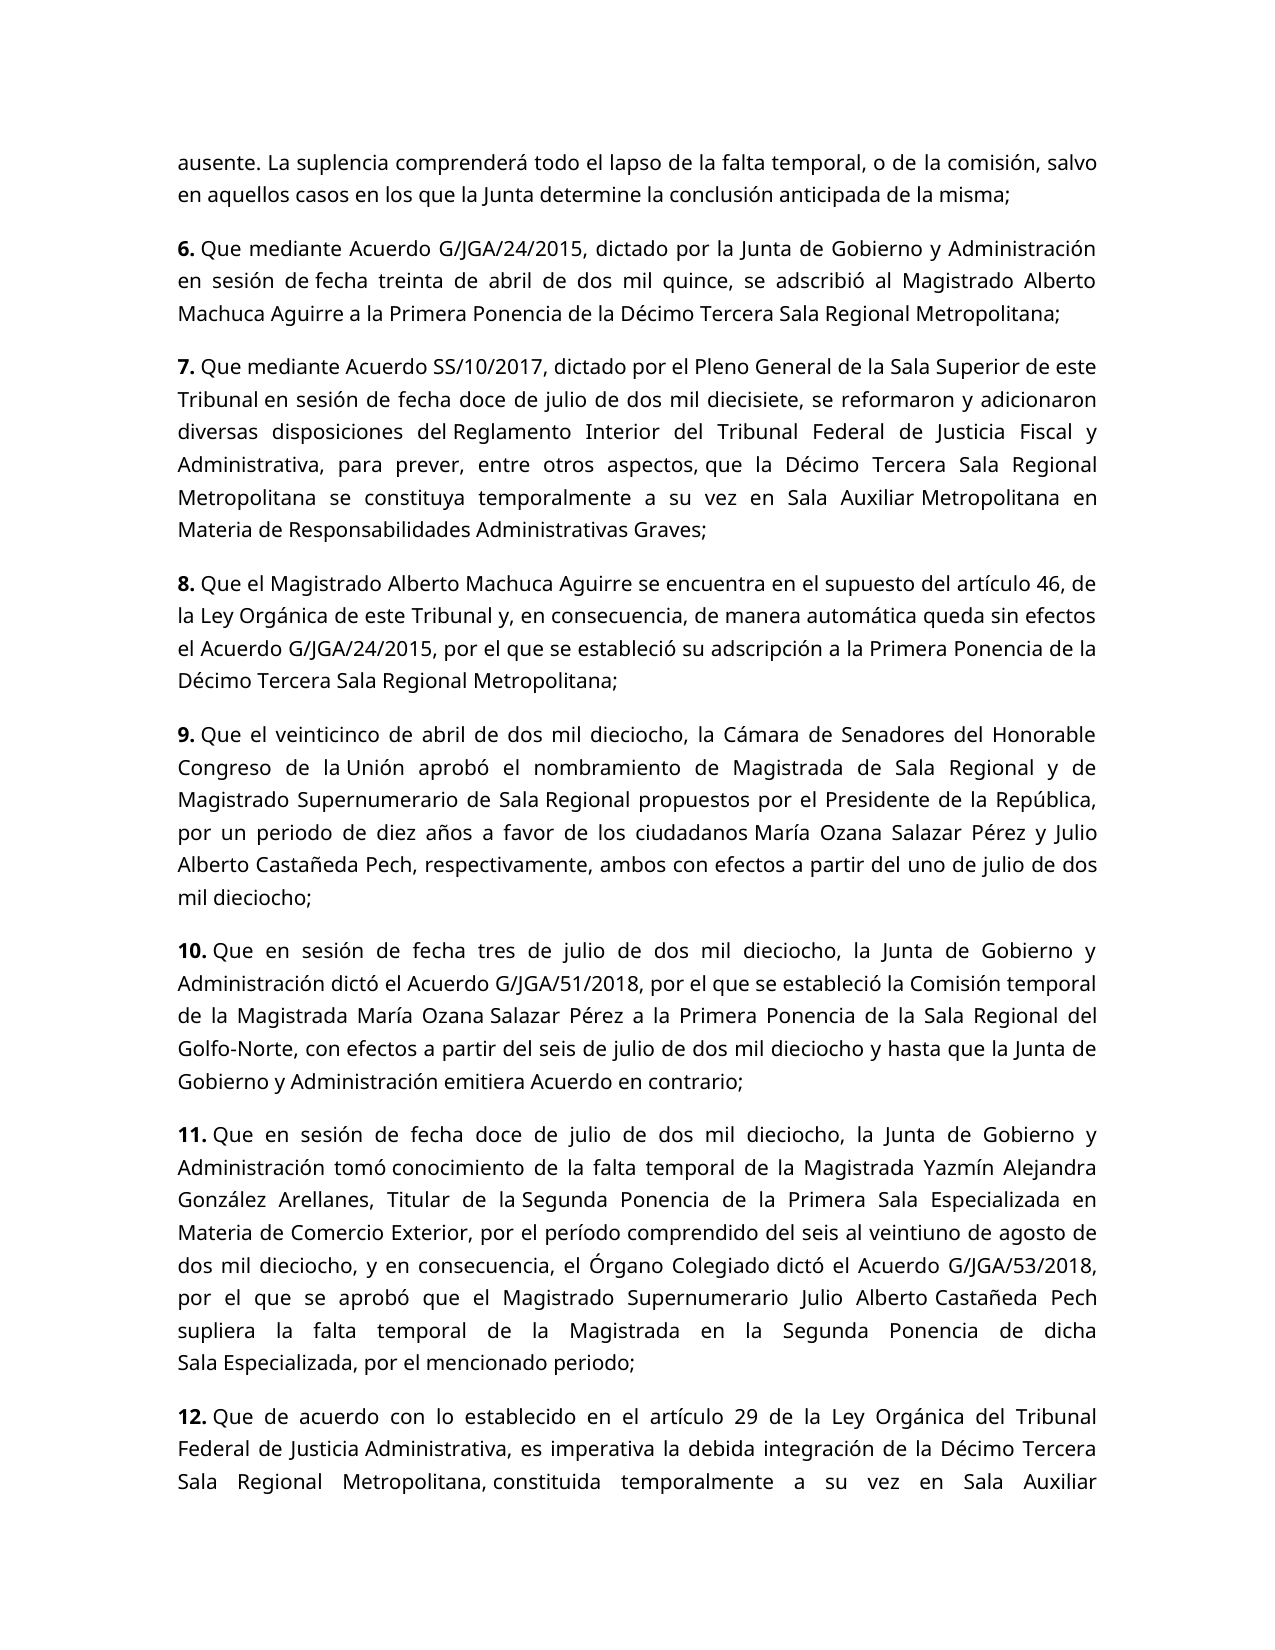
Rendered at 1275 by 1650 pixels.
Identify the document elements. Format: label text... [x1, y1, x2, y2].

text 9. Que el veinticinco de abril de dos mil dieciocho, la Cámara de Senadores del Honorable Congreso de la Unión aprobó el nombramiento de Magistrada de Sala Regional y de Magistrado Supernumerario de Sala Regional propuestos por el Presidente de la República, por un periodo de diez años a favor de los ciudadanos María Ozana Salazar Pérez y Julio Alberto Castañeda Pech, respectivamente, ambos con efectos a partir del uno de julio de dos mil dieciocho; [177, 720, 1098, 911]
text 8. Que el Magistrado Alberto Machuca Aguirre se encuentra en el supuesto del artículo 46, de la Ley Orgánica de este Tribunal y, en consecuencia, de manera automática queda sin efectos el Acuerdo G/JGA/24/2015, por el que se estableció su adscripción a la Primera Ponencia de la Décimo Tercera Sala Regional Metropolitana; [177, 569, 1098, 695]
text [177, 1402, 1098, 1496]
text 10. Que en sesión de fecha tres de julio de dos mil dieciocho, la Junta de Gobierno y Administración dictó el Acuerdo G/JGA/51/2018, por el que se estableció la Comisión temporal de la Magistrada María Ozana Salazar Pérez a la Primera Ponencia de la Sala Regional del Golfo-Norte, con efectos a partir del seis de julio de dos mil dieciocho y hasta que la Junta de Gobierno y Administración emitiera Acuerdo en contrario; [177, 936, 1098, 1095]
text 6. Que mediante Acuerdo G/JGA/24/2015, dictado por la Junta de Gobierno y Administración en sesión de fecha treinta de abril de dos mil quince, se adscribió al Magistrado Alberto Machuca Aguirre a la Primera Ponencia de la Décimo Tercera Sala Regional Metropolitana; [177, 234, 1098, 327]
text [177, 148, 1098, 209]
text 11. Que en sesión de fecha doce de julio de dos mil dieciocho, la Junta de Gobierno y Administración tomó conocimiento de la falta temporal de la Magistrada Yazmín Alejandra González Arellanes, Titular de la Segunda Ponencia de la Primera Sala Especializada en Materia de Comercio Exterior, por el período comprendido del seis al veintiuno de agosto de dos mil dieciocho, y en consecuencia, el Órgano Colegiado dictó el Acuerdo G/JGA/53/2018, por el que se aprobó que el Magistrado Supernumerario Julio Alberto Castañeda Pech supliera la falta temporal de la Magistrada en la Segunda Ponencia de dicha Sala Especializada, por el mencionado periodo; [177, 1120, 1098, 1377]
text 7. Que mediante Acuerdo SS/10/2017, dictado por el Pleno General de la Sala Superior de este Tribunal en sesión de fecha doce de julio de dos mil diecisiete, se reformaron y adicionaron diversas disposiciones del Reglamento Interior del Tribunal Federal de Justicia Fiscal y Administrativa, para prever, entre otros aspectos, que la Décimo Tercera Sala Regional Metropolitana se constituya temporalmente a su vez en Sala Auxiliar Metropolitana en Materia de Responsabilidades Administrativas Graves; [177, 352, 1098, 544]
